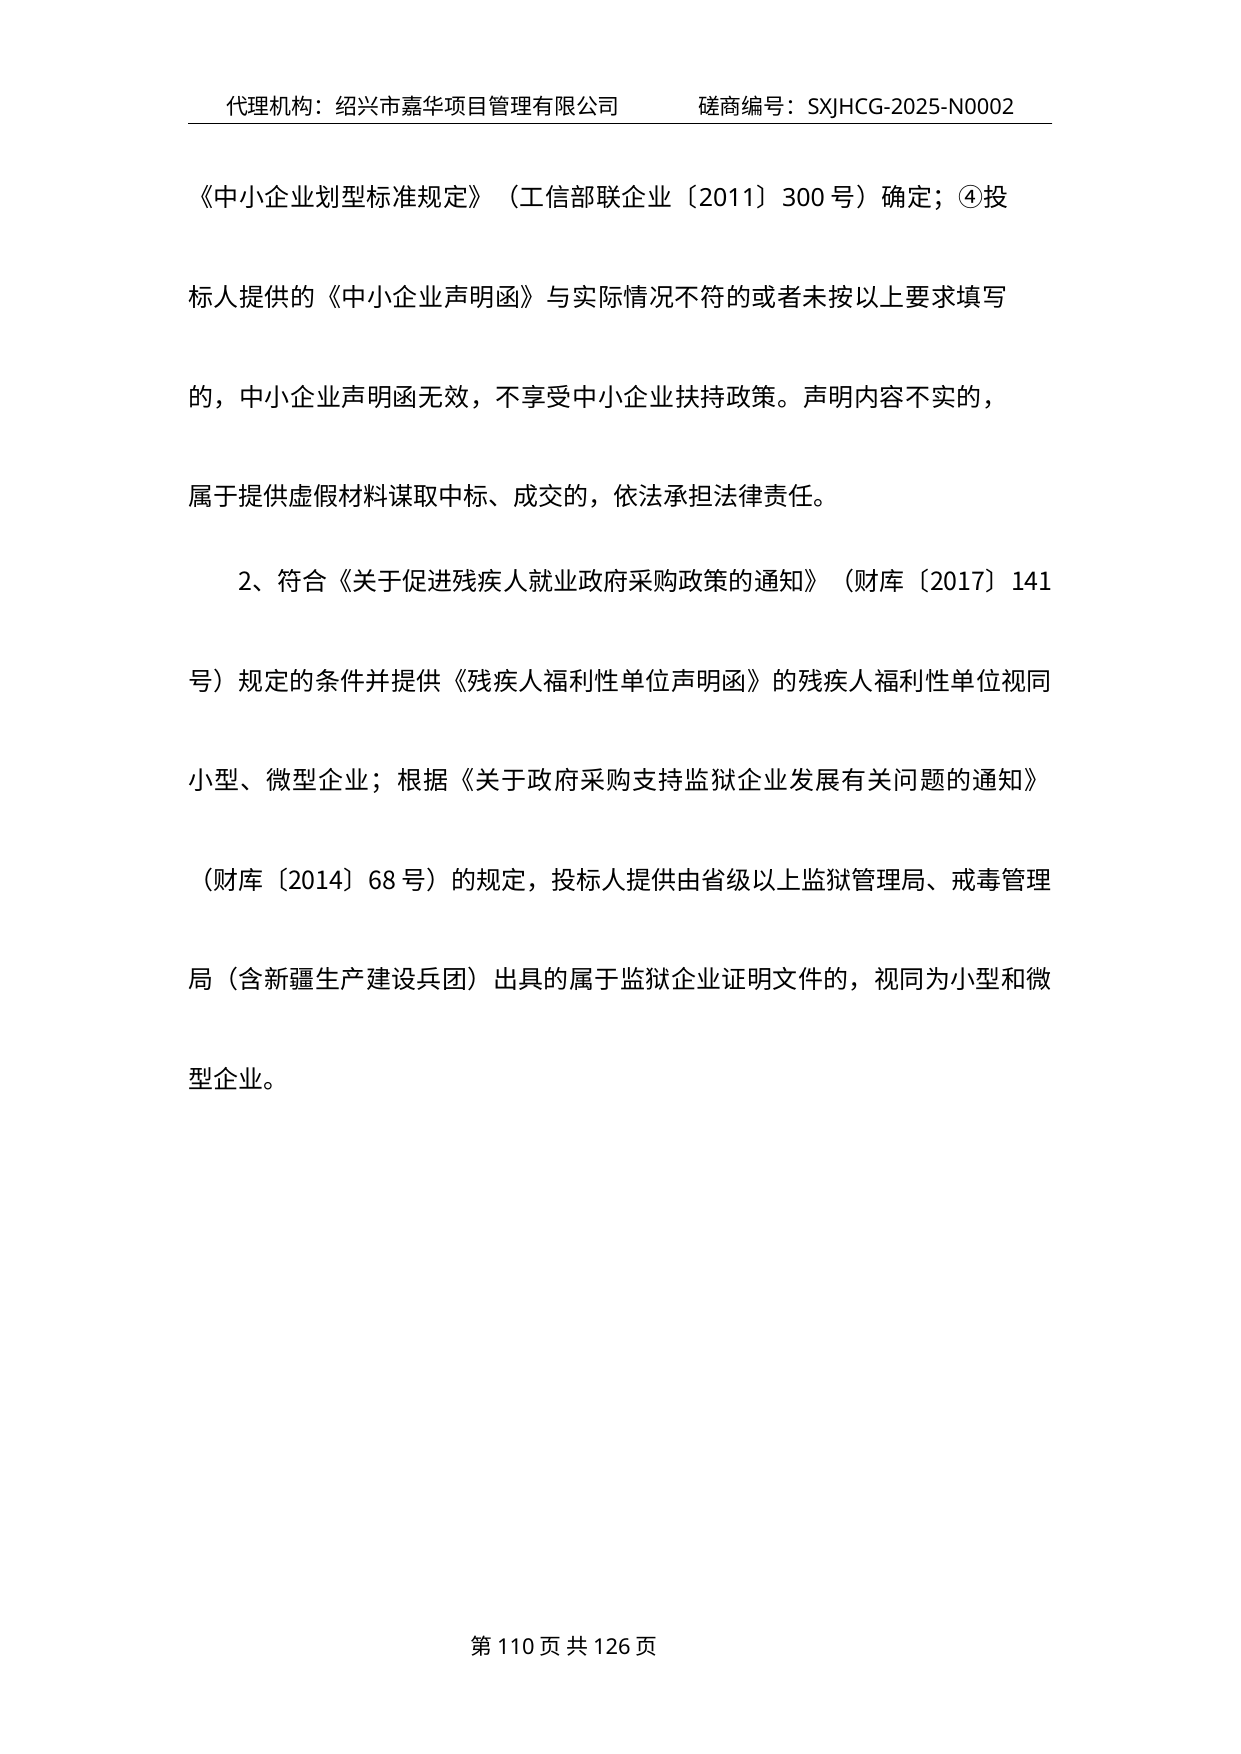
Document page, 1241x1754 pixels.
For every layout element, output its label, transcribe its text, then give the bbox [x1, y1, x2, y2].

text 2、符合《关于促进残疾人就业政府采购政策的通知》（财库〔2017〕141号）规定的条件并提供《残疾人福利性单位声明函》的残疾人福利性单位视同小型、微型企业；根据《关于政府采购支持监狱企业发展有关问题的通知》（财库〔2014〕68号）的规定，投标人提供由省级以上监狱管理局、戒毒管理局（含新疆生产建设兵团）出具的属于监狱企业证明文件的，视同为小型和微型企业。 [188, 546, 1052, 1111]
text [188, 162, 1009, 528]
